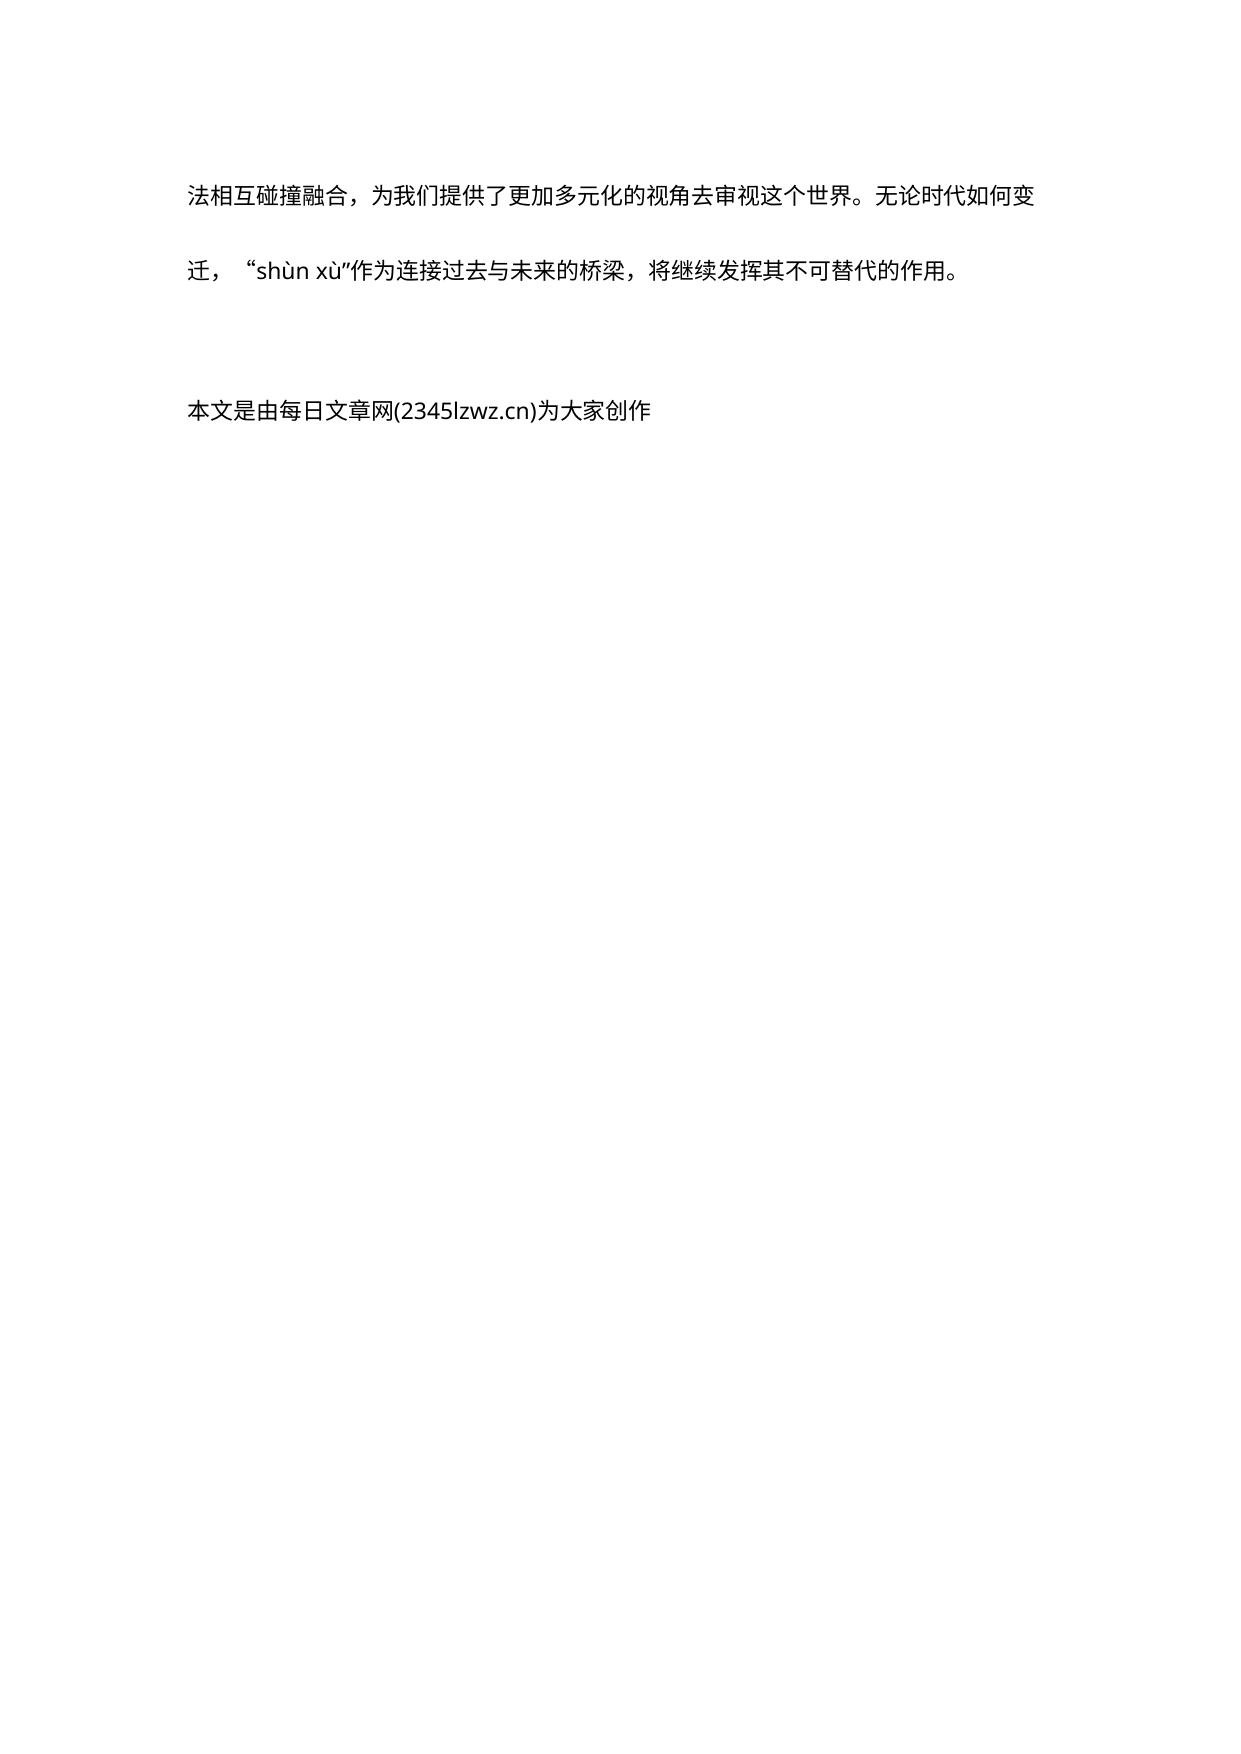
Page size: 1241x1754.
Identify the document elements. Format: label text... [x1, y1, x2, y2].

text 本文是由每日文章网(2345lzwz.cn)为大家创作 [187, 377, 1053, 442]
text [187, 162, 1053, 302]
